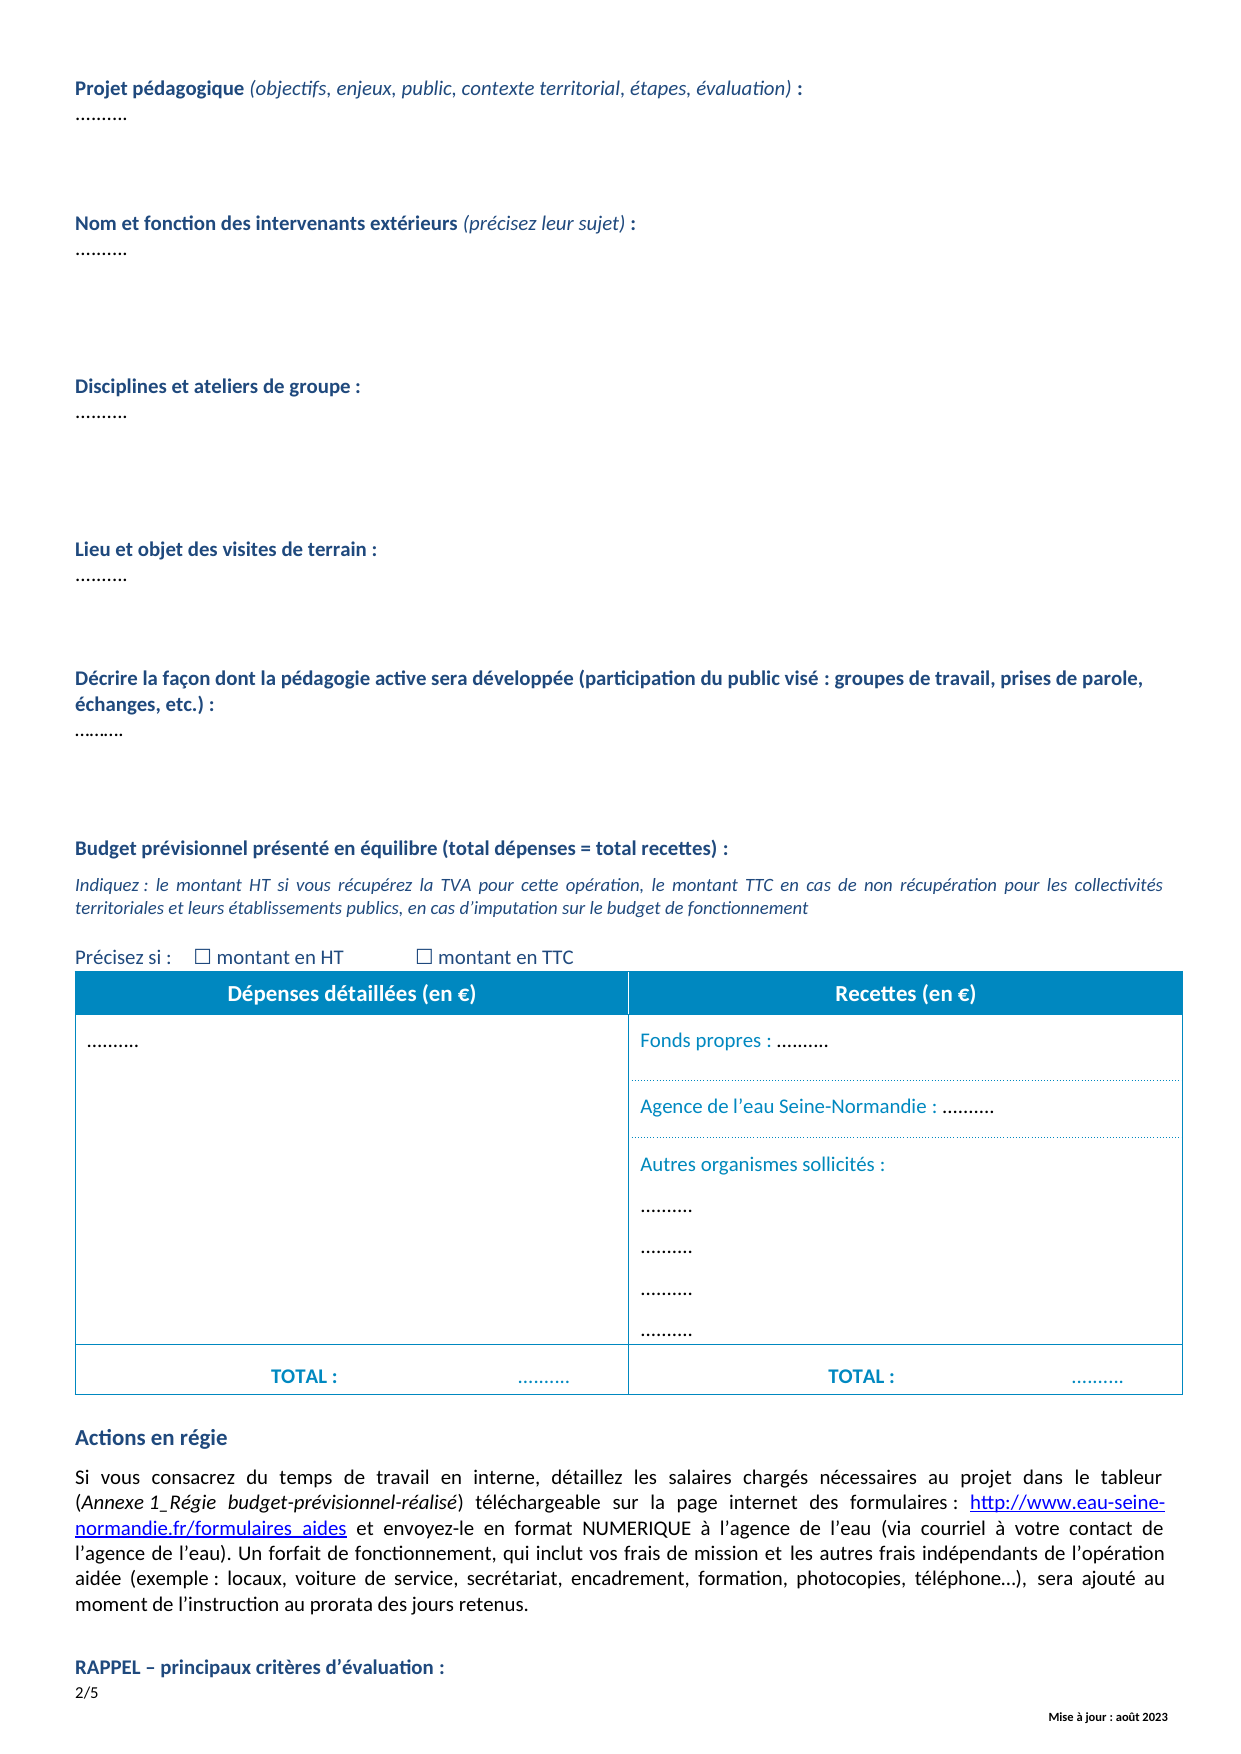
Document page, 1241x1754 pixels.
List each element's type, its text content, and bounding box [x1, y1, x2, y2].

table_cell Fonds propres : [629, 1015, 1182, 1079]
table_cell [352, 1345, 628, 1394]
text Décrire la façon dont la pédagogie active sera développée (participation du public visé : groupes de travail, prises de parole, échanges, etc.) : [75, 665, 1165, 716]
table_cell [629, 1303, 1182, 1344]
table_cell Autres organismes sollicités : [629, 1137, 1182, 1178]
table_cell [629, 1179, 1182, 1220]
table_cell [76, 1015, 628, 1344]
table_cell [906, 1345, 1182, 1394]
text RAPPEL – principaux critères d’évaluation : [75, 1654, 1165, 1680]
text Projet pédagogique (objectifs, enjeux, public, contexte territorial, étapes, évaluation) : [75, 75, 1165, 100]
table_cell TOTAL : [76, 1345, 352, 1394]
table_cell [629, 1261, 1182, 1303]
text Précisez si : montant en HT montant en TTC [75, 942, 1165, 971]
table_header Recettes (en €) [629, 972, 1182, 1014]
text Indiquez : le montant HT si vous récupérez la TVA pour cette opération, le montant TTC en cas de non récupération pour les collectivités territoriales et leurs établissements publics, en cas d’imputation sur le budget de fonctionnement [75, 873, 1165, 919]
text Nom et fonction des intervenants extérieurs (précisez leur sujet) : [75, 210, 1165, 235]
text Actions en régie [75, 1423, 1165, 1451]
table_cell [629, 1220, 1182, 1261]
text Disciplines et ateliers de groupe : [75, 373, 1165, 398]
table_header Dépenses détaillées (en €) [76, 972, 628, 1014]
text Budget prévisionnel présenté en équilibre (total dépenses = total recettes) : [75, 836, 1165, 861]
text Lieu et objet des visites de terrain : [75, 536, 1165, 561]
table_cell Agence de l’eau Seine-Normandie : [629, 1080, 1182, 1137]
table_cell TOTAL : [629, 1345, 906, 1394]
text Si vous consacrez du temps de travail en interne, détaillez les salaires chargés nécessaires au projet dans le tableur (Annexe 1_Régie budget-prévisionnel-réalisé) téléchargeable sur la page internet des formulaires : http://www.eau-seine-normandie.fr/formulaires_aides et envoyez-le en format NUMERIQUE à l’agence de l’eau (via courriel à votre contact de l’agence de l’eau). Un forfait de fonctionnement, qui inclut vos frais de mission et les autres frais indépendants de l’opération aidée (exemple : locaux, voiture de service, secrétariat, encadrement, formation, photocopies, téléphone…), sera ajouté au moment de l’instruction au prorata des jours retenus. [75, 1464, 1165, 1616]
